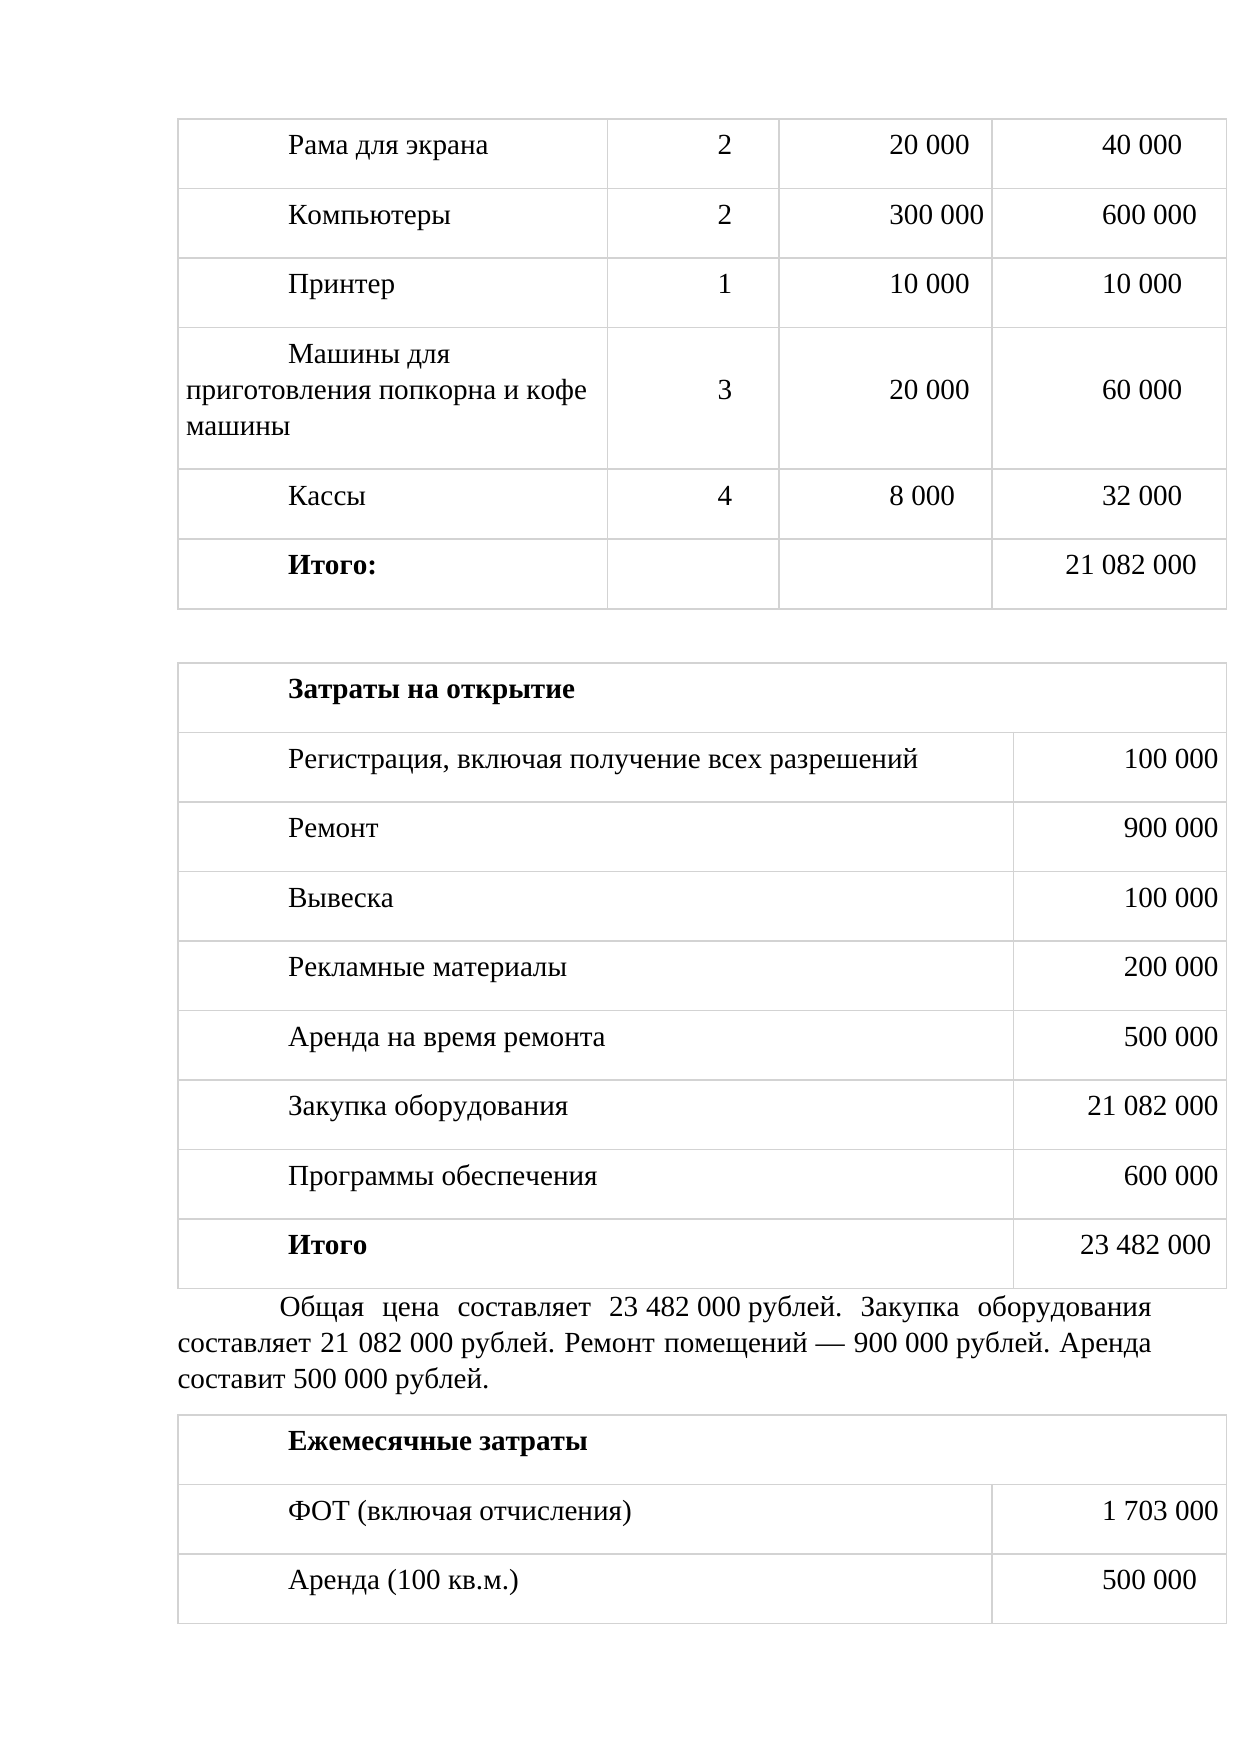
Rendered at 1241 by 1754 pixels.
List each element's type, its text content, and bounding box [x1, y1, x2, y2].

table_header Ежемесячные затраты [179, 1416, 1226, 1484]
table_cell 500 000 [1014, 1011, 1226, 1079]
table_cell 21 082 000 [993, 540, 1226, 608]
table_cell 10 000 [993, 259, 1226, 327]
table_cell Итого: [179, 540, 607, 608]
table_cell 23 482 000 [1014, 1220, 1226, 1287]
table_header Затраты на открытие [179, 664, 1226, 732]
table_cell 900 000 [1014, 803, 1226, 871]
table_cell 1 [608, 259, 778, 327]
table_cell Компьютеры [179, 189, 607, 257]
table_cell Кассы [179, 470, 607, 538]
table_cell Машины для приготовления попкорна и кофе машины [179, 328, 607, 468]
table_cell Закупка оборудования [179, 1081, 1013, 1148]
table_cell 100 000 [1014, 733, 1226, 801]
table_cell Регистрация, включая получение всех разрешений [179, 733, 1013, 801]
table_cell [780, 540, 991, 608]
table_cell 8 000 [780, 470, 991, 538]
table_cell 500 000 [993, 1555, 1226, 1623]
table_cell Аренда на время ремонта [179, 1011, 1013, 1079]
table_cell 3 [608, 328, 778, 468]
table_cell 100 000 [1014, 872, 1226, 940]
table_cell Вывеска [179, 872, 1013, 940]
table_cell [608, 540, 778, 608]
table_cell 32 000 [993, 470, 1226, 538]
table_cell Рама для экрана [179, 120, 607, 188]
table_cell 2 [608, 189, 778, 257]
table_cell Рекламные материалы [179, 942, 1013, 1009]
table_cell Программы обеспечения [179, 1150, 1013, 1218]
table_cell 40 000 [993, 120, 1226, 188]
table_cell 2 [608, 120, 778, 188]
table_cell 300 000 [780, 189, 991, 257]
table_cell 10 000 [780, 259, 991, 327]
table_cell 600 000 [1014, 1150, 1226, 1218]
table_cell 21 082 000 [1014, 1081, 1226, 1148]
table_cell Принтер [179, 259, 607, 327]
table_cell Ремонт [179, 803, 1013, 871]
text Общая цена составляет 23 482 000 рублей. Закупка оборудования составляет 21 082 000 рублей. Ремонт помещений — 900 000 рублей. Аренда составит 500 000 рублей. [177, 1289, 1152, 1395]
table_cell 20 000 [780, 328, 991, 468]
table_cell Итого [179, 1220, 1013, 1287]
table_cell 1 703 000 [993, 1485, 1226, 1553]
table_cell 600 000 [993, 189, 1226, 257]
table_cell Аренда (100 кв.м.) [179, 1555, 991, 1623]
table_cell ФОТ (включая отчисления) [179, 1485, 991, 1553]
table_cell 20 000 [780, 120, 991, 188]
table_cell 200 000 [1014, 942, 1226, 1009]
table_cell 4 [608, 470, 778, 538]
table_cell 60 000 [993, 328, 1226, 468]
